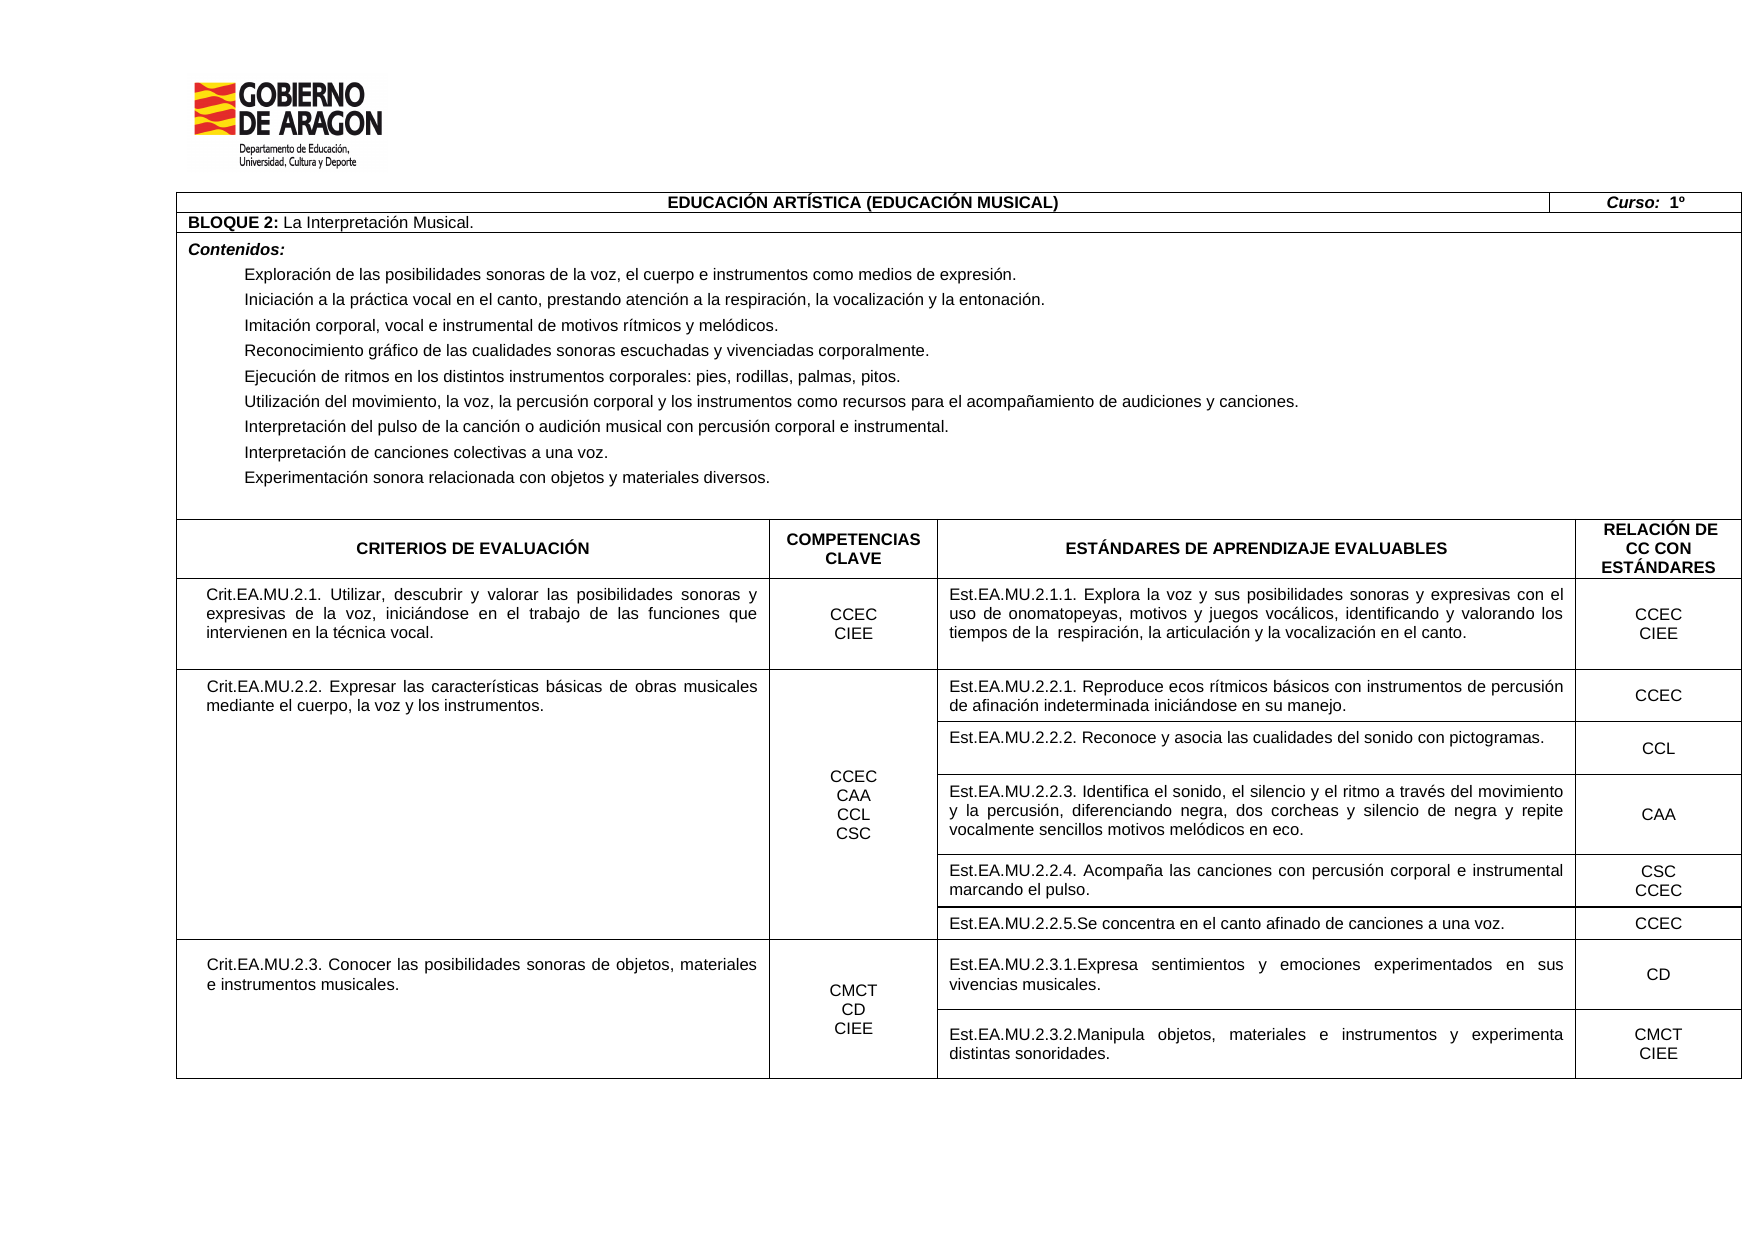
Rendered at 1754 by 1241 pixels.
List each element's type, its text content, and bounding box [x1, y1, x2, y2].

table_cell CMCT CIEE [1576, 1010, 1741, 1078]
table_cell CAA [1576, 775, 1741, 854]
table_cell CCEC CIEE [770, 579, 937, 669]
table_cell CCEC [1576, 908, 1741, 939]
table_cell CCL [1576, 722, 1741, 774]
table_cell Est.EA.MU.2.3.2.Manipula objetos, materiales e instrumentos y experimenta distintas sonoridades. [938, 1010, 1575, 1078]
picture [187, 73, 388, 173]
table_cell RELACIÓN DE CC CON ESTÁNDARES [1576, 520, 1741, 577]
table_cell Est.EA.MU.2.2.4. Acompaña las canciones con percusión corporal e instrumental marcando el pulso. [938, 855, 1575, 906]
table_cell Est.EA.MU.2.2.3. Identifica el sonido, el silencio y el ritmo a través del movimiento y la percusión, diferenciando negra, dos corcheas y silencio de negra y repite vocalmente sencillos motivos melódicos en eco. [938, 775, 1575, 854]
table_cell CSC CCEC [1576, 855, 1741, 906]
table_cell CCEC CAA CCL CSC [770, 670, 937, 939]
table_cell ESTÁNDARES DE APRENDIZAJE EVALUABLES [938, 520, 1575, 577]
table_header Curso: 1º [1550, 193, 1741, 212]
table_cell Contenidos: Exploración de las posibilidades sonoras de la voz, el cuerpo e instrumentos como medios de expresión. Iniciación a la práctica vocal en el canto, prestando atención a la respiración, la vocalización y la entonación. Imitación corporal, vocal e instrumental de motivos rítmicos y melódicos. Reconocimiento gráfico de las cualidades sonoras escuchadas y vivenciadas corporalmente. Ejecución de ritmos en los distintos instrumentos corporales: pies, rodillas, palmas, pitos. Utilización del movimiento, la voz, la percusión corporal y los instrumentos como recursos para el acompañamiento de audiciones y canciones. Interpretación del pulso de la canción o audición musical con percusión corporal e instrumental. Interpretación de canciones colectivas a una voz. Experimentación sonora relacionada con objetos y materiales diversos. [177, 233, 1741, 519]
table_cell Est.EA.MU.2.1.1. Explora la voz y sus posibilidades sonoras y expresivas con el uso de onomatopeyas, motivos y juegos vocálicos, identificando y valorando los tiempos de la respiración, la articulación y la vocalización en el canto. [938, 579, 1575, 669]
table_cell Est.EA.MU.2.2.1. Reproduce ecos rítmicos básicos con instrumentos de percusión de afinación indeterminada iniciándose en su manejo. [938, 670, 1575, 721]
table_cell Crit.EA.MU.2.3. Conocer las posibilidades sonoras de objetos, materiales e instrumentos musicales. [177, 940, 769, 1078]
table_header EDUCACIÓN ARTÍSTICA (EDUCACIÓN MUSICAL) [177, 193, 1549, 212]
table_cell CRITERIOS DE EVALUACIÓN [177, 520, 769, 577]
table_cell Est.EA.MU.2.2.2. Reconoce y asocia las cualidades del sonido con pictogramas. [938, 722, 1575, 774]
table_cell CMCT CD CIEE [770, 940, 937, 1078]
table_cell Crit.EA.MU.2.2. Expresar las características básicas de obras musicales mediante el cuerpo, la voz y los instrumentos. [177, 670, 769, 939]
table_cell CCEC [1576, 670, 1741, 721]
table_cell CD [1576, 940, 1741, 1008]
table_cell CCEC CIEE [1576, 579, 1741, 669]
table_cell Est.EA.MU.2.3.1.Expresa sentimientos y emociones experimentados en sus vivencias musicales. [938, 940, 1575, 1008]
table_cell BLOQUE 2: La Interpretación Musical. [177, 213, 1741, 232]
table_cell COMPETENCIAS CLAVE [770, 520, 937, 577]
table_cell Crit.EA.MU.2.1. Utilizar, descubrir y valorar las posibilidades sonoras y expresivas de la voz, iniciándose en el trabajo de las funciones que intervienen en la técnica vocal. [177, 579, 769, 669]
table_cell Est.EA.MU.2.2.5.Se concentra en el canto afinado de canciones a una voz. [938, 908, 1575, 939]
